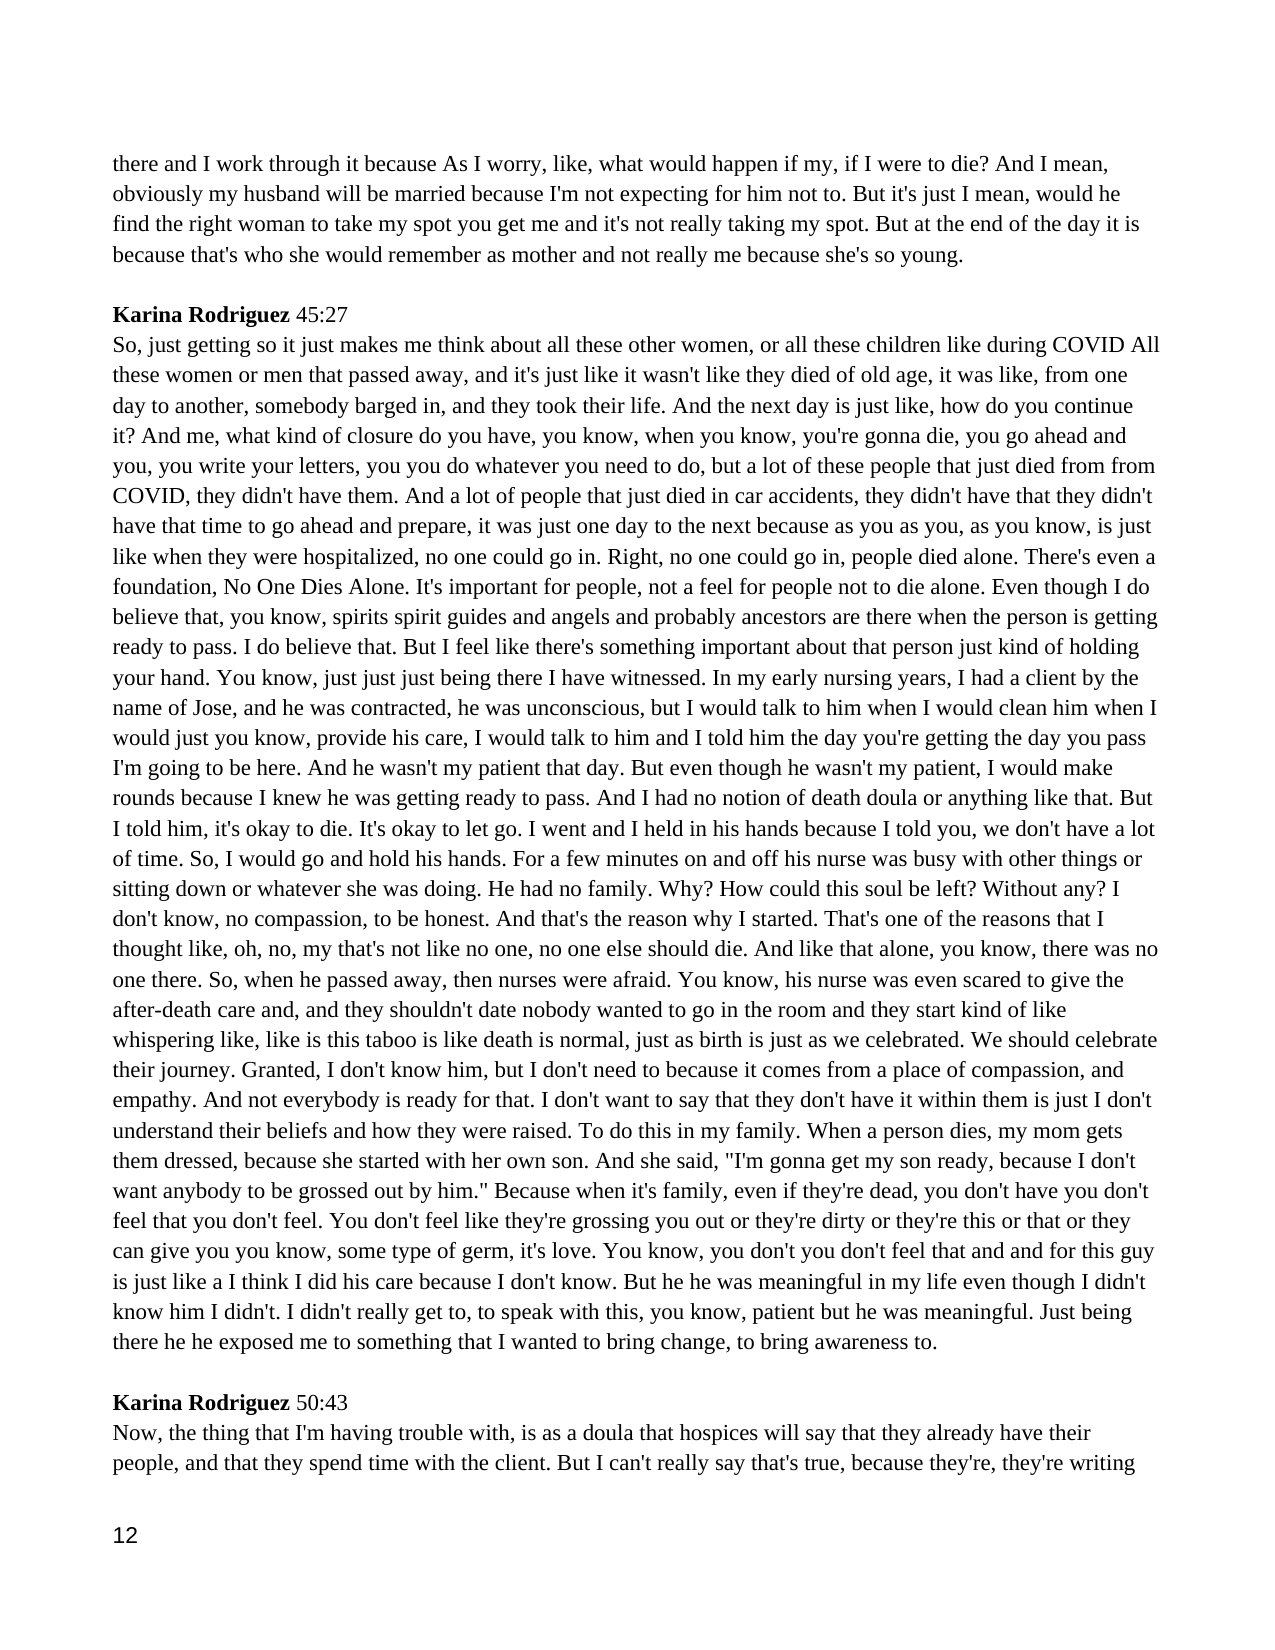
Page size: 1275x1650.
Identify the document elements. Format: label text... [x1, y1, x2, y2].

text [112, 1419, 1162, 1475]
text Karina Rodriguez 45:27 [112, 301, 1162, 327]
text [112, 150, 1162, 267]
text Karina Rodriguez 50:43 [112, 1388, 1162, 1415]
text So, just getting so it just makes me think about all these other women, or all these children like during COVID All these women or men that passed away, and it's just like it wasn't like they died of old age, it was like, from one day to another, somebody barged in, and they took their life. And the next day is just like, how do you continue it? And me, what kind of closure do you have, you know, when you know, you're gonna die, you go ahead and you, you write your letters, you you do whatever you need to do, but a lot of these people that just died from from COVID, they didn't have them. And a lot of people that just died in car accidents, they didn't have that they didn't have that time to go ahead and prepare, it was just one day to the next because as you as you, as you know, is just like when they were hospitalized, no one could go in. Right, no one could go in, people died alone. There's even a foundation, No One Dies Alone. It's important for people, not a feel for people not to die alone. Even though I do believe that, you know, spirits spirit guides and angels and probably ancestors are there when the person is getting ready to pass. I do believe that. But I feel like there's something important about that person just kind of holding your hand. You know, just just just being there I have witnessed. In my early nursing years, I had a client by the name of Jose, and he was contracted, he was unconscious, but I would talk to him when I would clean him when I would just you know, provide his care, I would talk to him and I told him the day you're getting the day you pass I'm going to be here. And he wasn't my patient that day. But even though he wasn't my patient, I would make rounds because I knew he was getting ready to pass. And I had no notion of death doula or anything like that. But I told him, it's okay to die. It's okay to let go. I went and I held in his hands because I told you, we don't have a lot of time. So, I would go and hold his hands. For a few minutes on and off his nurse was busy with other things or sitting down or whatever she was doing. He had no family. Why? How could this soul be left? Without any? I don't know, no compassion, to be honest. And that's the reason why I started. That's one of the reasons that I thought like, oh, no, my that's not like no one, no one else should die. And like that alone, you know, there was no one there. So, when he passed away, then nurses were afraid. You know, his nurse was even scared to give the after-death care and, and they shouldn't date nobody wanted to go in the room and they start kind of like whispering like, like is this taboo is like death is normal, just as birth is just as we celebrated. We should celebrate their journey. Granted, I don't know him, but I don't need to because it comes from a place of compassion, and empathy. And not everybody is ready for that. I don't want to say that they don't have it within them is just I don't understand their beliefs and how they were raised. To do this in my family. When a person dies, my mom gets them dressed, because she started with her own son. And she said, "I'm gonna get my son ready, because I don't want anybody to be grossed out by him." Because when it's family, even if they're dead, you don't have you don't feel that you don't feel. You don't feel like they're grossing you out or they're dirty or they're this or that or they can give you you know, some type of germ, it's love. You know, you don't you don't feel that and and for this guy is just like a I think I did his care because I don't know. But he he was meaningful in my life even though I didn't know him I didn't. I didn't really get to, to speak with this, you know, patient but he was meaningful. Just being there he he exposed me to something that I wanted to bring change, to bring awareness to. [112, 331, 1162, 1354]
